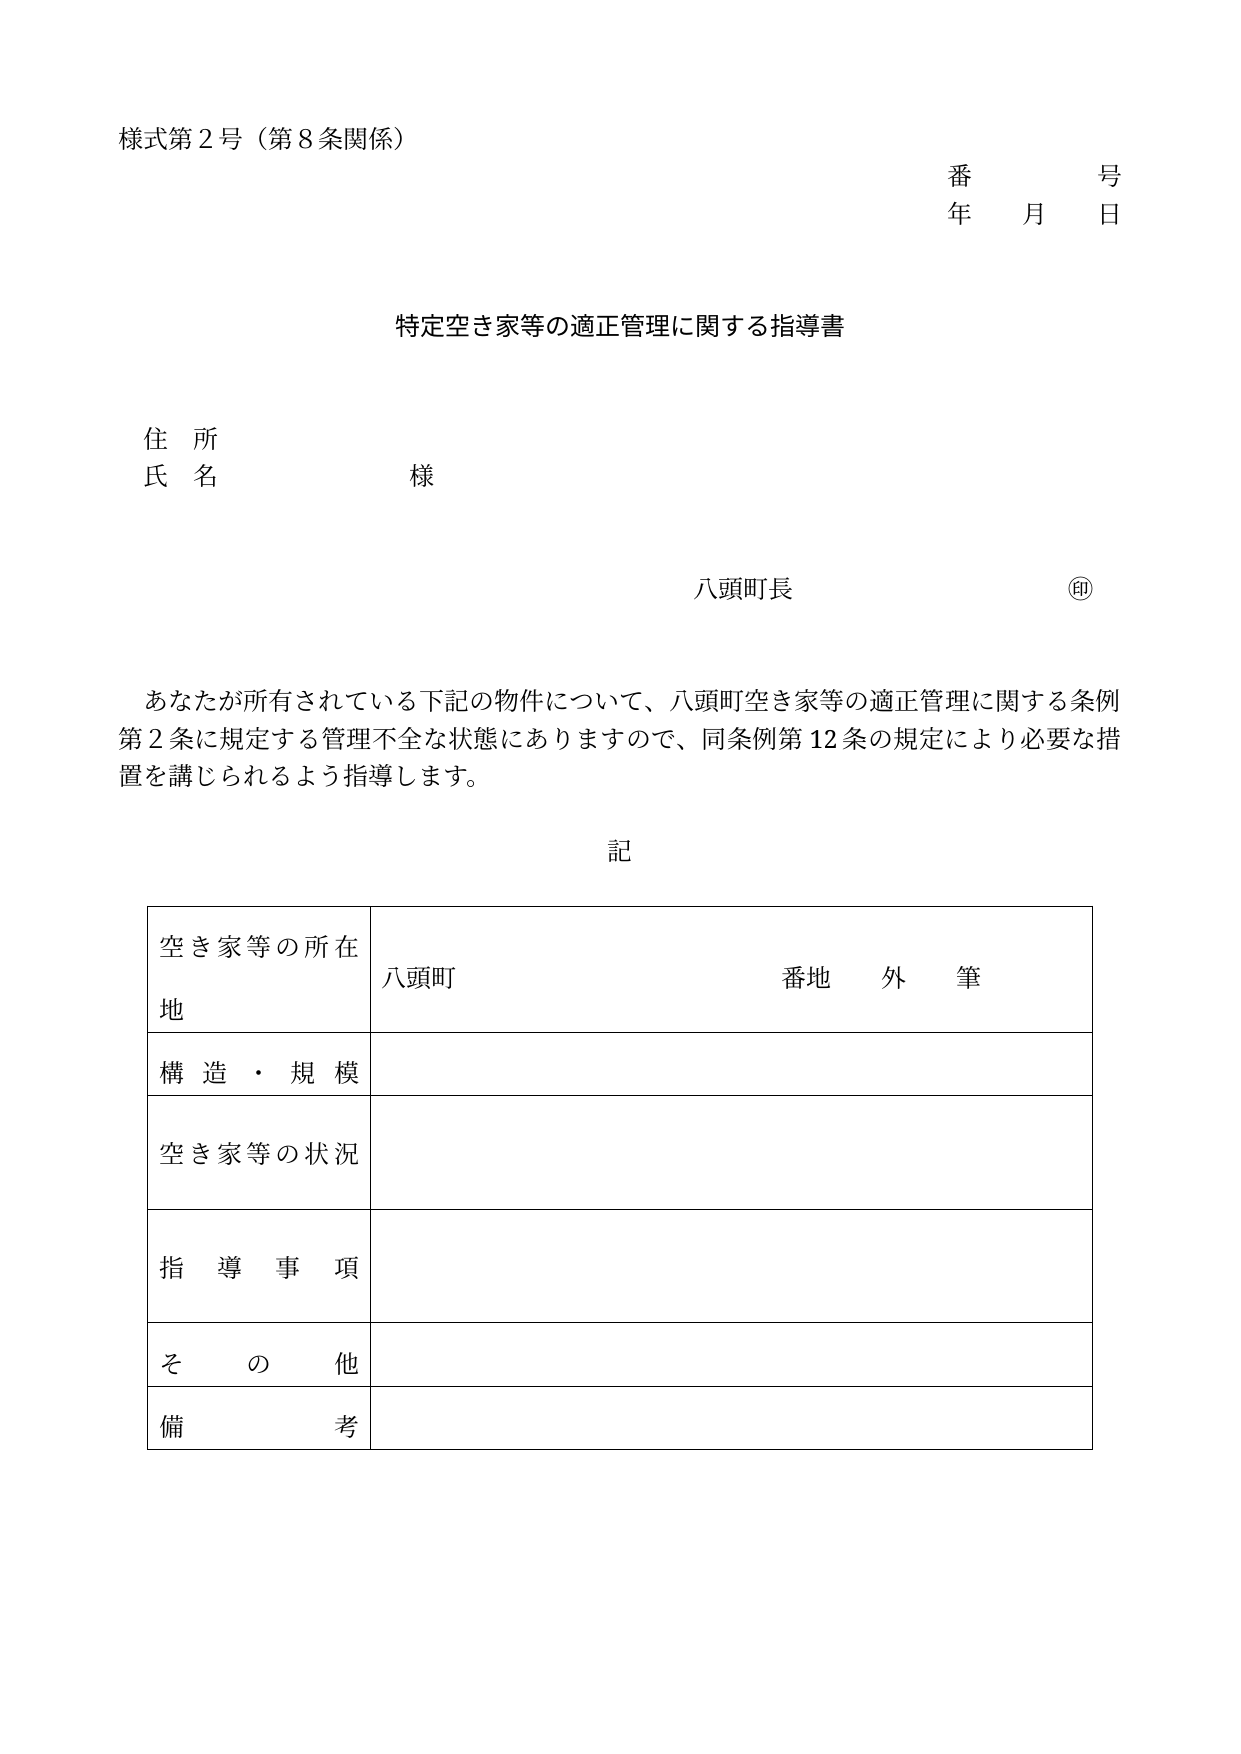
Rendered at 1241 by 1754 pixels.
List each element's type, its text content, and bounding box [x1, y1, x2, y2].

text 八頭町長 ㊞ [118, 568, 1122, 606]
table_cell その他 [148, 1323, 370, 1386]
table_cell [371, 1210, 1092, 1322]
table_cell 備考 [148, 1387, 370, 1449]
text 住 所 [118, 418, 1122, 456]
text 年 月 日 [118, 193, 1122, 231]
table_cell 空き家等の状況 [148, 1096, 370, 1209]
text 記 [118, 831, 1122, 868]
text 様式第２号（第８条関係） [118, 118, 1122, 156]
text あなたが所有されている下記の物件について、八頭町空き家等の適正管理に関する条例第２条に規定する管理不全な状態にありますので、同条例第12条の規定により必要な措置を講じられるよう指導します。 [118, 681, 1122, 793]
table_cell 構造・規模 [148, 1033, 370, 1095]
text 番 号 [118, 156, 1122, 193]
text 氏 名 様 [118, 456, 1122, 493]
table_cell [371, 1096, 1092, 1209]
table_header 八頭町 番地 外 筆 [371, 907, 1092, 1032]
table_cell 指導事項 [148, 1210, 370, 1322]
table_cell [371, 1323, 1092, 1386]
table_cell [371, 1033, 1092, 1095]
table_header 空き家等の所在地 [148, 907, 370, 1032]
text 特定空き家等の適正管理に関する指導書 [118, 306, 1122, 343]
table_cell [371, 1387, 1092, 1449]
